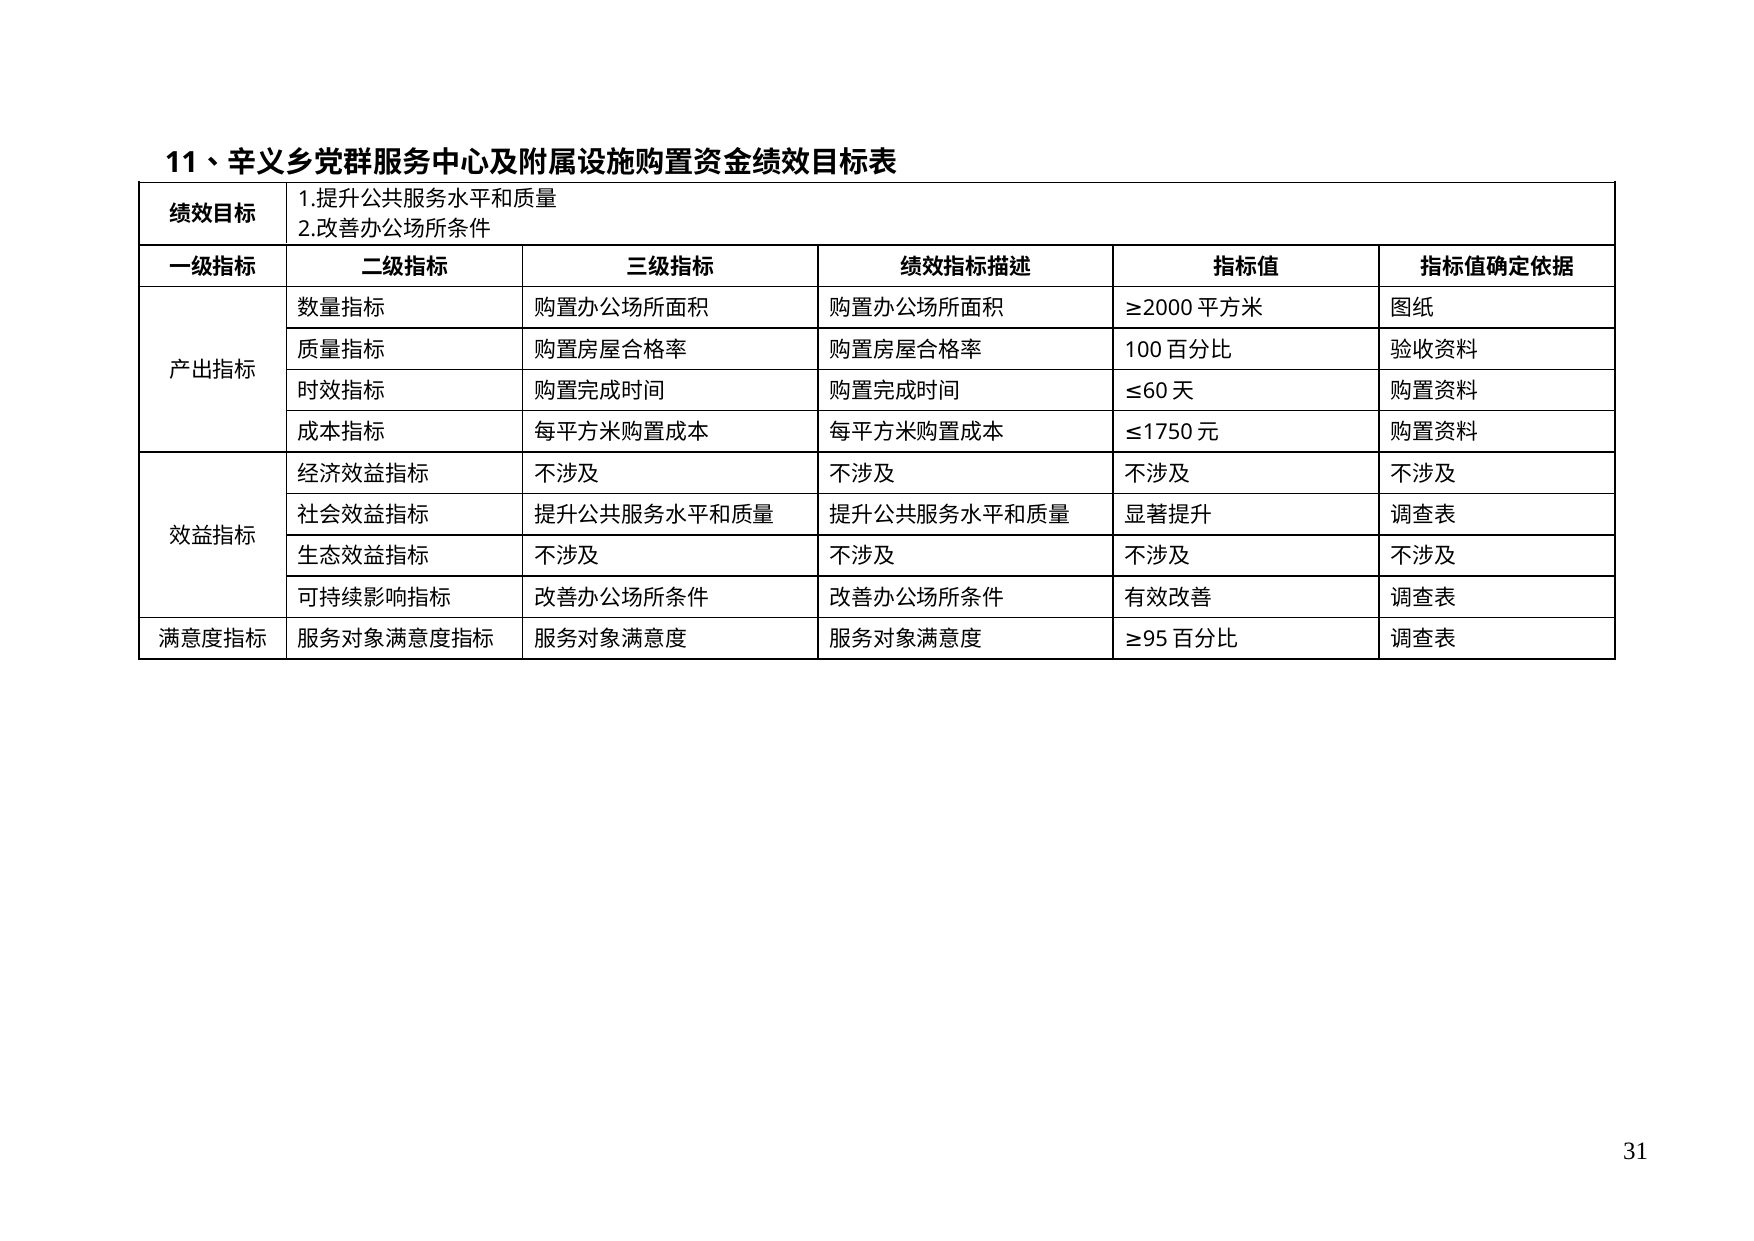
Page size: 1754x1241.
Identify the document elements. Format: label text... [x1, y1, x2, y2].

table_cell 购置资料 [1380, 411, 1614, 451]
table_cell 调查表 [1380, 494, 1614, 534]
table_cell 改善办公场所条件 [819, 577, 1112, 617]
table_cell 购置房屋合格率 [523, 329, 817, 368]
table_cell ≥2000平方米 [1114, 287, 1378, 327]
table_cell 产出指标 [140, 287, 286, 451]
table_header 绩效目标 [140, 183, 286, 243]
table_cell 100百分比 [1114, 329, 1378, 368]
table_cell 服务对象满意度 [819, 618, 1112, 658]
table_cell 经济效益指标 [287, 453, 522, 492]
table_cell 提升公共服务水平和质量 [819, 494, 1112, 534]
table_header 三级指标 [523, 246, 817, 286]
table_cell 成本指标 [287, 411, 522, 451]
table_header 1.提升公共服务水平和质量 2.改善办公场所条件 [287, 183, 1614, 243]
table_cell 调查表 [1380, 618, 1614, 658]
table_cell 验收资料 [1380, 329, 1614, 368]
table_cell ≤1750元 [1114, 411, 1378, 451]
table_cell 购置完成时间 [523, 370, 817, 410]
table_cell 不涉及 [819, 453, 1112, 492]
table_cell 有效改善 [1114, 577, 1378, 617]
text 11、辛义乡党群服务中心及附属设施购置资金绩效目标表 [106, 142, 1648, 181]
table_cell 时效指标 [287, 370, 522, 410]
table_cell 可持续影响指标 [287, 577, 522, 617]
table_cell 质量指标 [287, 329, 522, 368]
table_cell 不涉及 [1380, 536, 1614, 575]
table_cell 每平方米购置成本 [819, 411, 1112, 451]
table_cell 每平方米购置成本 [523, 411, 817, 451]
table_cell 购置办公场所面积 [523, 287, 817, 327]
table_cell 不涉及 [1114, 536, 1378, 575]
table_cell 提升公共服务水平和质量 [523, 494, 817, 534]
table_cell ≥95百分比 [1114, 618, 1378, 658]
table_cell 效益指标 [140, 453, 286, 617]
table_cell 购置资料 [1380, 370, 1614, 410]
table_cell 不涉及 [819, 536, 1112, 575]
table_cell 不涉及 [1380, 453, 1614, 492]
table_cell 改善办公场所条件 [523, 577, 817, 617]
table_cell 购置办公场所面积 [819, 287, 1112, 327]
table_cell 图纸 [1380, 287, 1614, 327]
table_header 二级指标 [287, 246, 522, 286]
table_cell 数量指标 [287, 287, 522, 327]
table_cell 不涉及 [1114, 453, 1378, 492]
table_cell 不涉及 [523, 536, 817, 575]
table_cell 服务对象满意度指标 [287, 618, 522, 658]
table_header 一级指标 [140, 246, 286, 286]
table_cell 显著提升 [1114, 494, 1378, 534]
table_header 绩效指标描述 [819, 246, 1112, 286]
table_cell 满意度指标 [140, 618, 286, 658]
table_cell 社会效益指标 [287, 494, 522, 534]
table_cell ≤60天 [1114, 370, 1378, 410]
table_cell 不涉及 [523, 453, 817, 492]
table_cell 生态效益指标 [287, 536, 522, 575]
table_cell 调查表 [1380, 577, 1614, 617]
table_header 指标值确定依据 [1380, 246, 1614, 286]
table_cell 服务对象满意度 [523, 618, 817, 658]
table_cell 购置完成时间 [819, 370, 1112, 410]
table_header 指标值 [1114, 246, 1378, 286]
table_cell 购置房屋合格率 [819, 329, 1112, 368]
